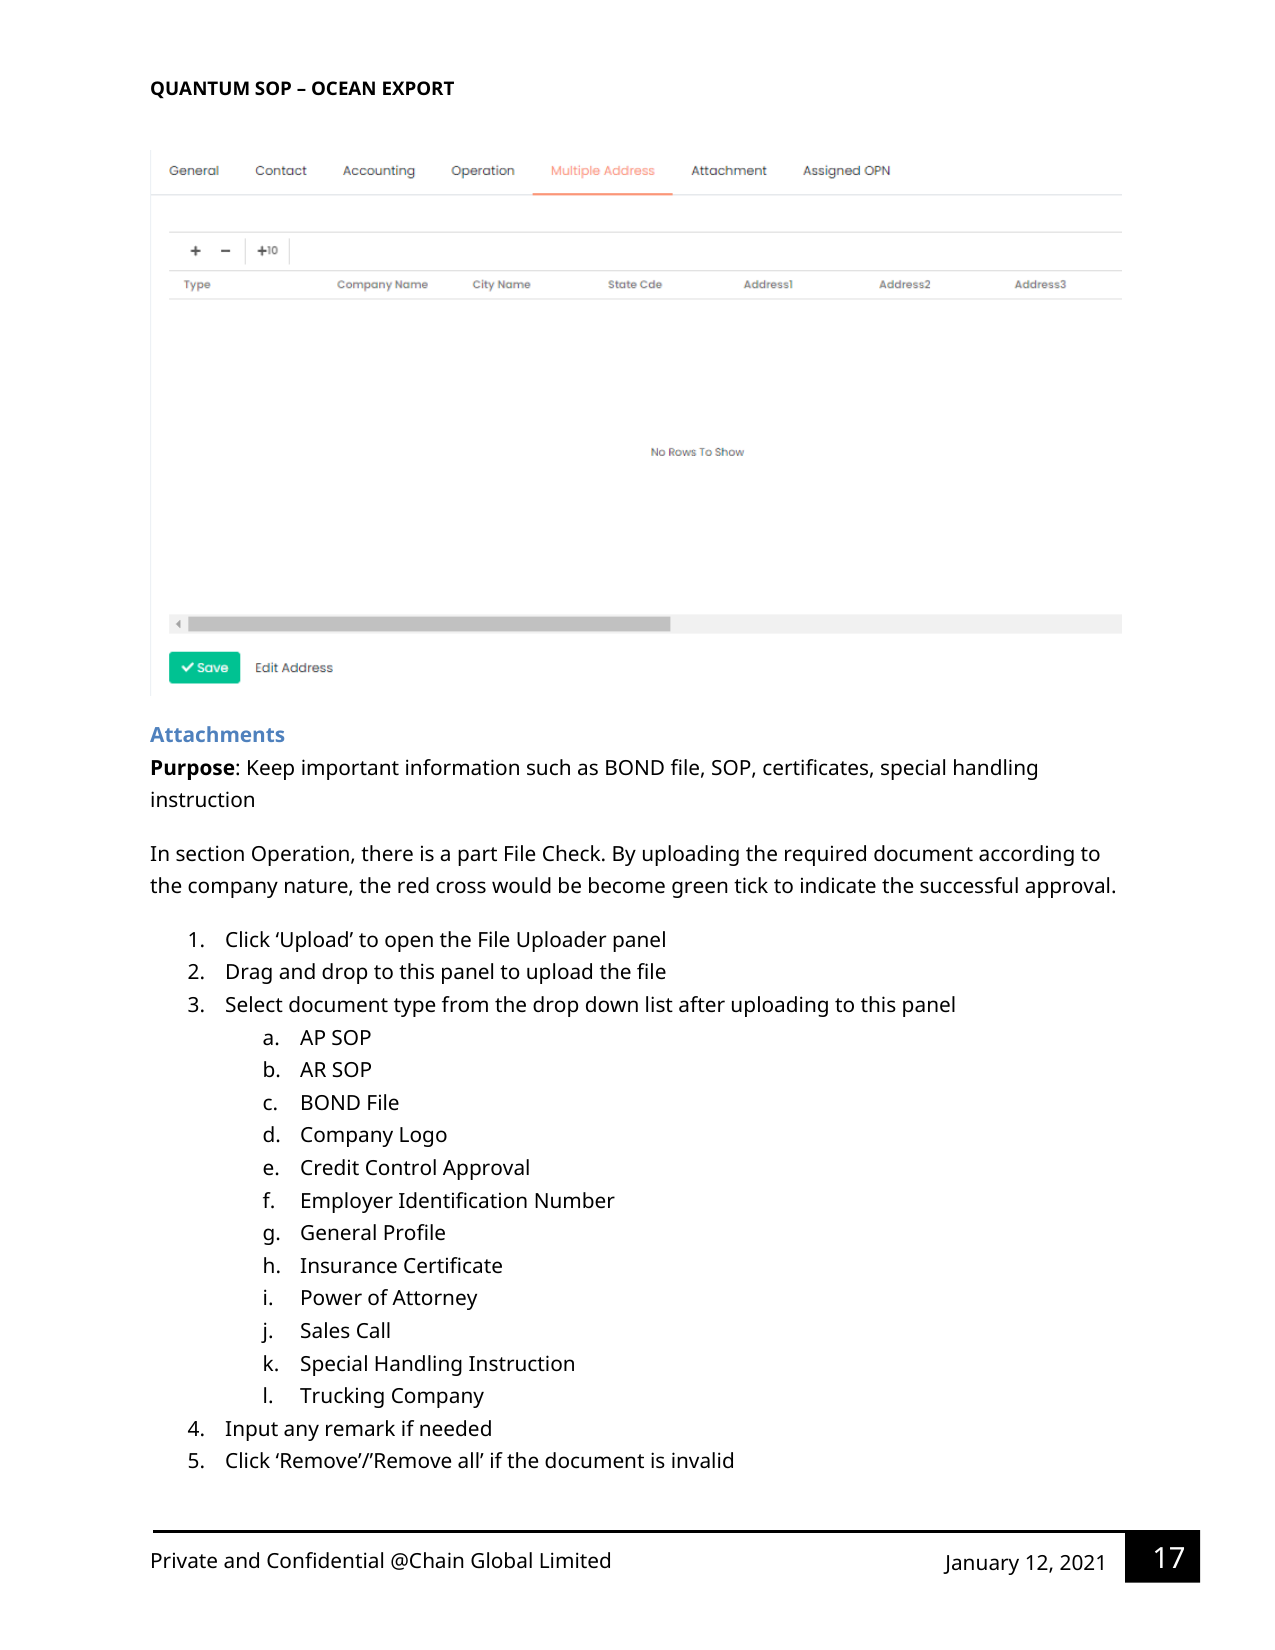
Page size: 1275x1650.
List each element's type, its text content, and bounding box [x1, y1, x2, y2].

list Power of Attorney [262, 1283, 1125, 1312]
text In section Operation, there is a part File Check. By uploading the required document according to the company nature, the red cross would be become green tick to indicate the successful approval. [150, 839, 1125, 900]
list Company Logo [262, 1121, 1125, 1149]
picture [150, 150, 1122, 696]
list General Profile [262, 1218, 1125, 1247]
list Drag and drop to this panel to upload the file [187, 957, 1125, 986]
list Trucking Company [262, 1381, 1125, 1410]
list Insurance Certificate [262, 1251, 1125, 1279]
list Credit Control Approval [262, 1153, 1125, 1182]
list Click ‘Upload’ to open the File Uploader panel [187, 925, 1125, 953]
list Special Handling Instruction [262, 1349, 1125, 1377]
list Employer Identification Number [262, 1186, 1125, 1214]
list Select document type from the drop down list after uploading to this panel [187, 990, 1125, 1018]
list BOND File [262, 1088, 1125, 1116]
subtitle Attachments [150, 720, 1125, 749]
list Input any remark if needed [187, 1414, 1125, 1442]
list Sales Call [262, 1316, 1125, 1344]
list AR SOP [262, 1055, 1125, 1084]
list AP SOP [262, 1023, 1125, 1051]
text Purpose: Keep important information such as BOND file, SOP, certificates, special handling instruction [150, 753, 1125, 814]
list Click ‘Remove’/’Remove all’ if the document is invalid [187, 1447, 1125, 1475]
